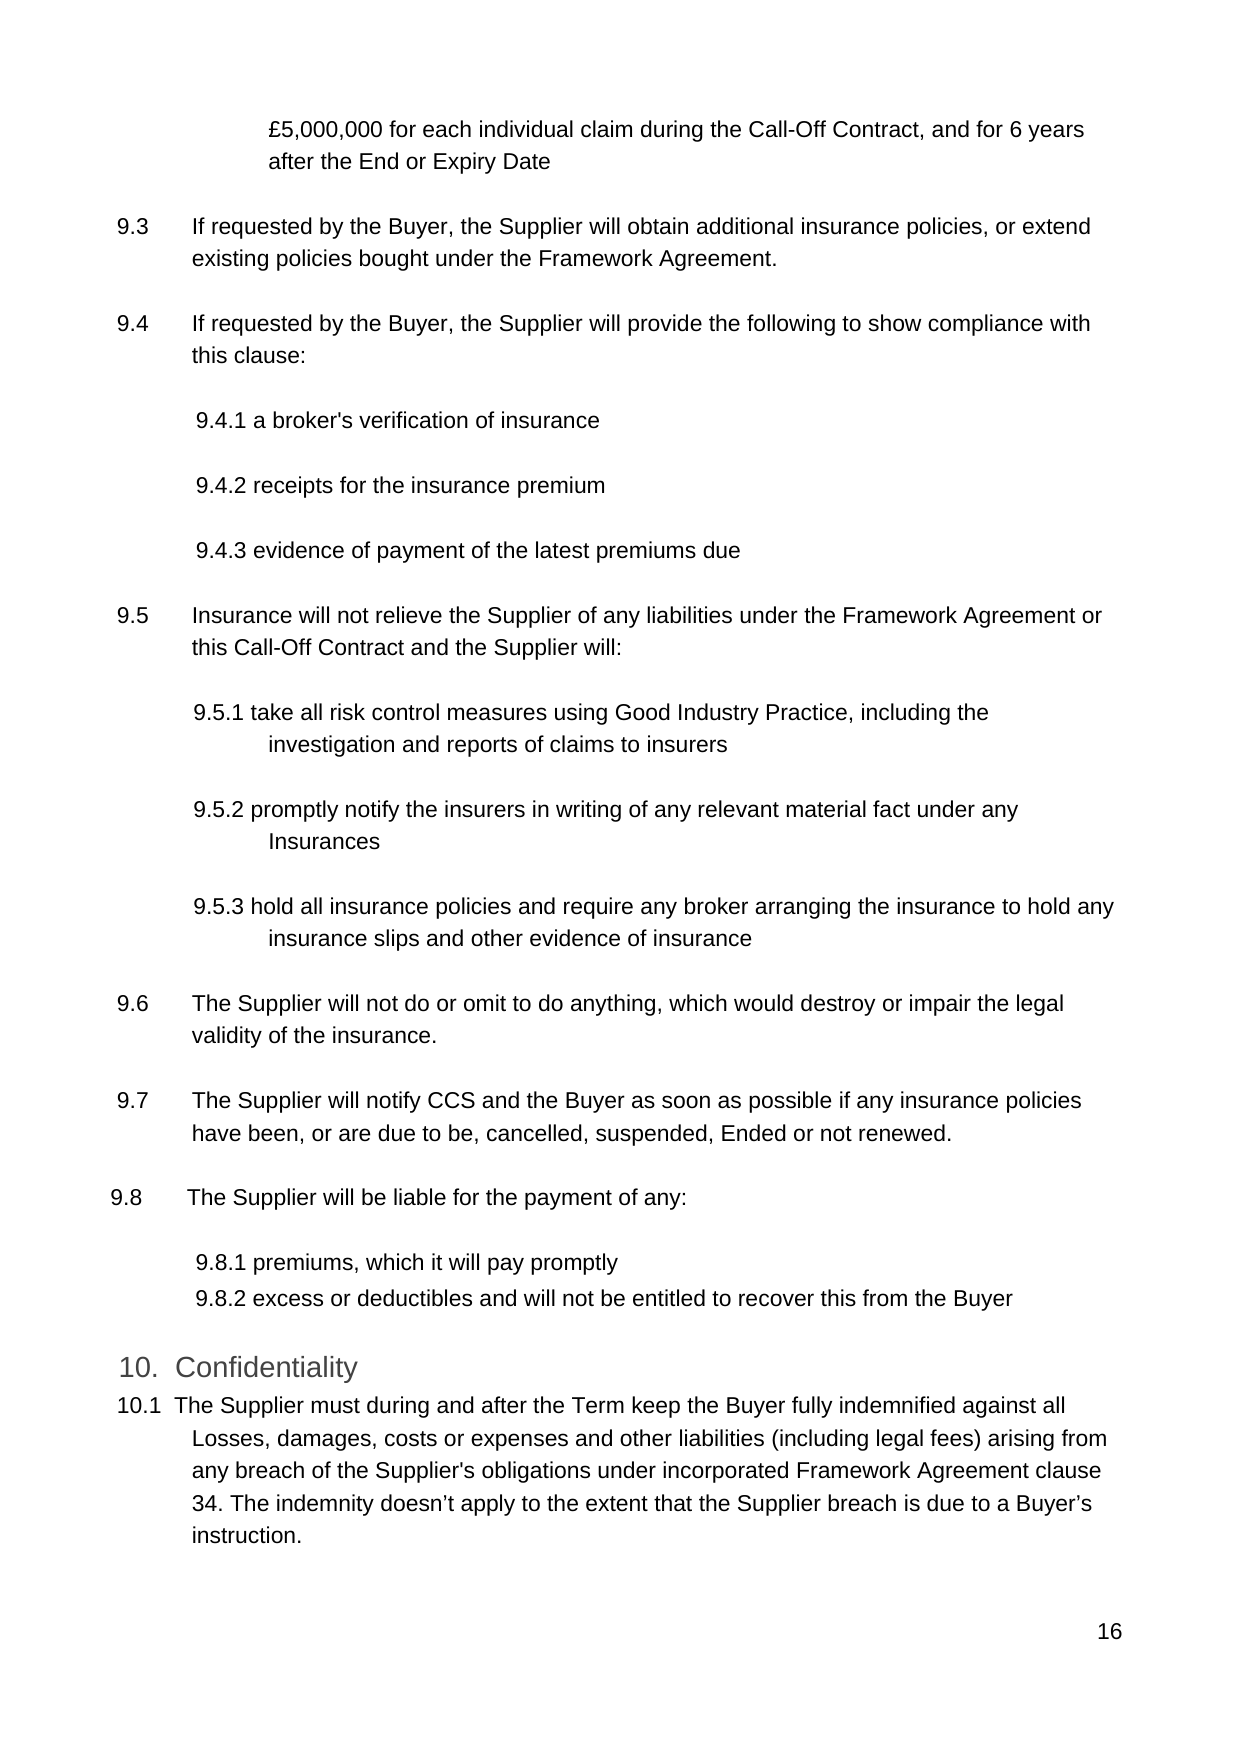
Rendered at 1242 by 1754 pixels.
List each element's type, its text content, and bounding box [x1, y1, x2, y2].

text 9.5.1 take all risk control measures using Good Industry Practice, including the investigation and reports of claims to insurers [193, 699, 1121, 758]
subtitle 10. Confidentiality [0, 1350, 1122, 1383]
text 9.8.1 premiums, which it will pay promptly [0, 1249, 1122, 1276]
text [193, 116, 1121, 174]
text 9.4.1 a broker's verification of insurance [0, 407, 1122, 433]
text 9.8.2 excess or deductibles and will not be entitled to recover this from the Buyer [0, 1285, 1122, 1311]
text 10.1 The Supplier must during and after the Term keep the Buyer fully indemnified against all Losses, damages, costs or expenses and other liabilities (including legal fees) arising from any breach of the Supplier's obligations under incorporated Framework Agreement clause 34. The indemnity doesn’t apply to the extent that the Supplier breach is due to a Buyer’s instruction. [117, 1392, 1121, 1548]
text 9.5.2 promptly notify the insurers in writing of any relevant material fact under any Insurances [193, 796, 1121, 855]
text 9.5 Insurance will not relieve the Supplier of any liabilities under the Framework Agreement or this Call-Off Contract and the Supplier will: [117, 602, 1121, 661]
text 9.4.2 receipts for the insurance premium [0, 472, 1122, 498]
text 9.5.3 hold all insurance policies and require any broker arranging the insurance to hold any insurance slips and other evidence of insurance [193, 893, 1121, 952]
text 9.8 The Supplier will be liable for the payment of any: [0, 1184, 1122, 1211]
text 9.6 The Supplier will not do or omit to do anything, which would destroy or impair the legal validity of the insurance. [117, 990, 1121, 1049]
text 9.4 If requested by the Buyer, the Supplier will provide the following to show compliance with this clause: [117, 310, 1121, 368]
text 9.3 If requested by the Buyer, the Supplier will obtain additional insurance policies, or extend existing policies bought under the Framework Agreement. [117, 213, 1121, 271]
text 9.7 The Supplier will notify CCS and the Buyer as soon as possible if any insurance policies have been, or are due to be, cancelled, suspended, Ended or not renewed. [117, 1087, 1121, 1146]
text 9.4.3 evidence of payment of the latest premiums due [0, 537, 1122, 563]
